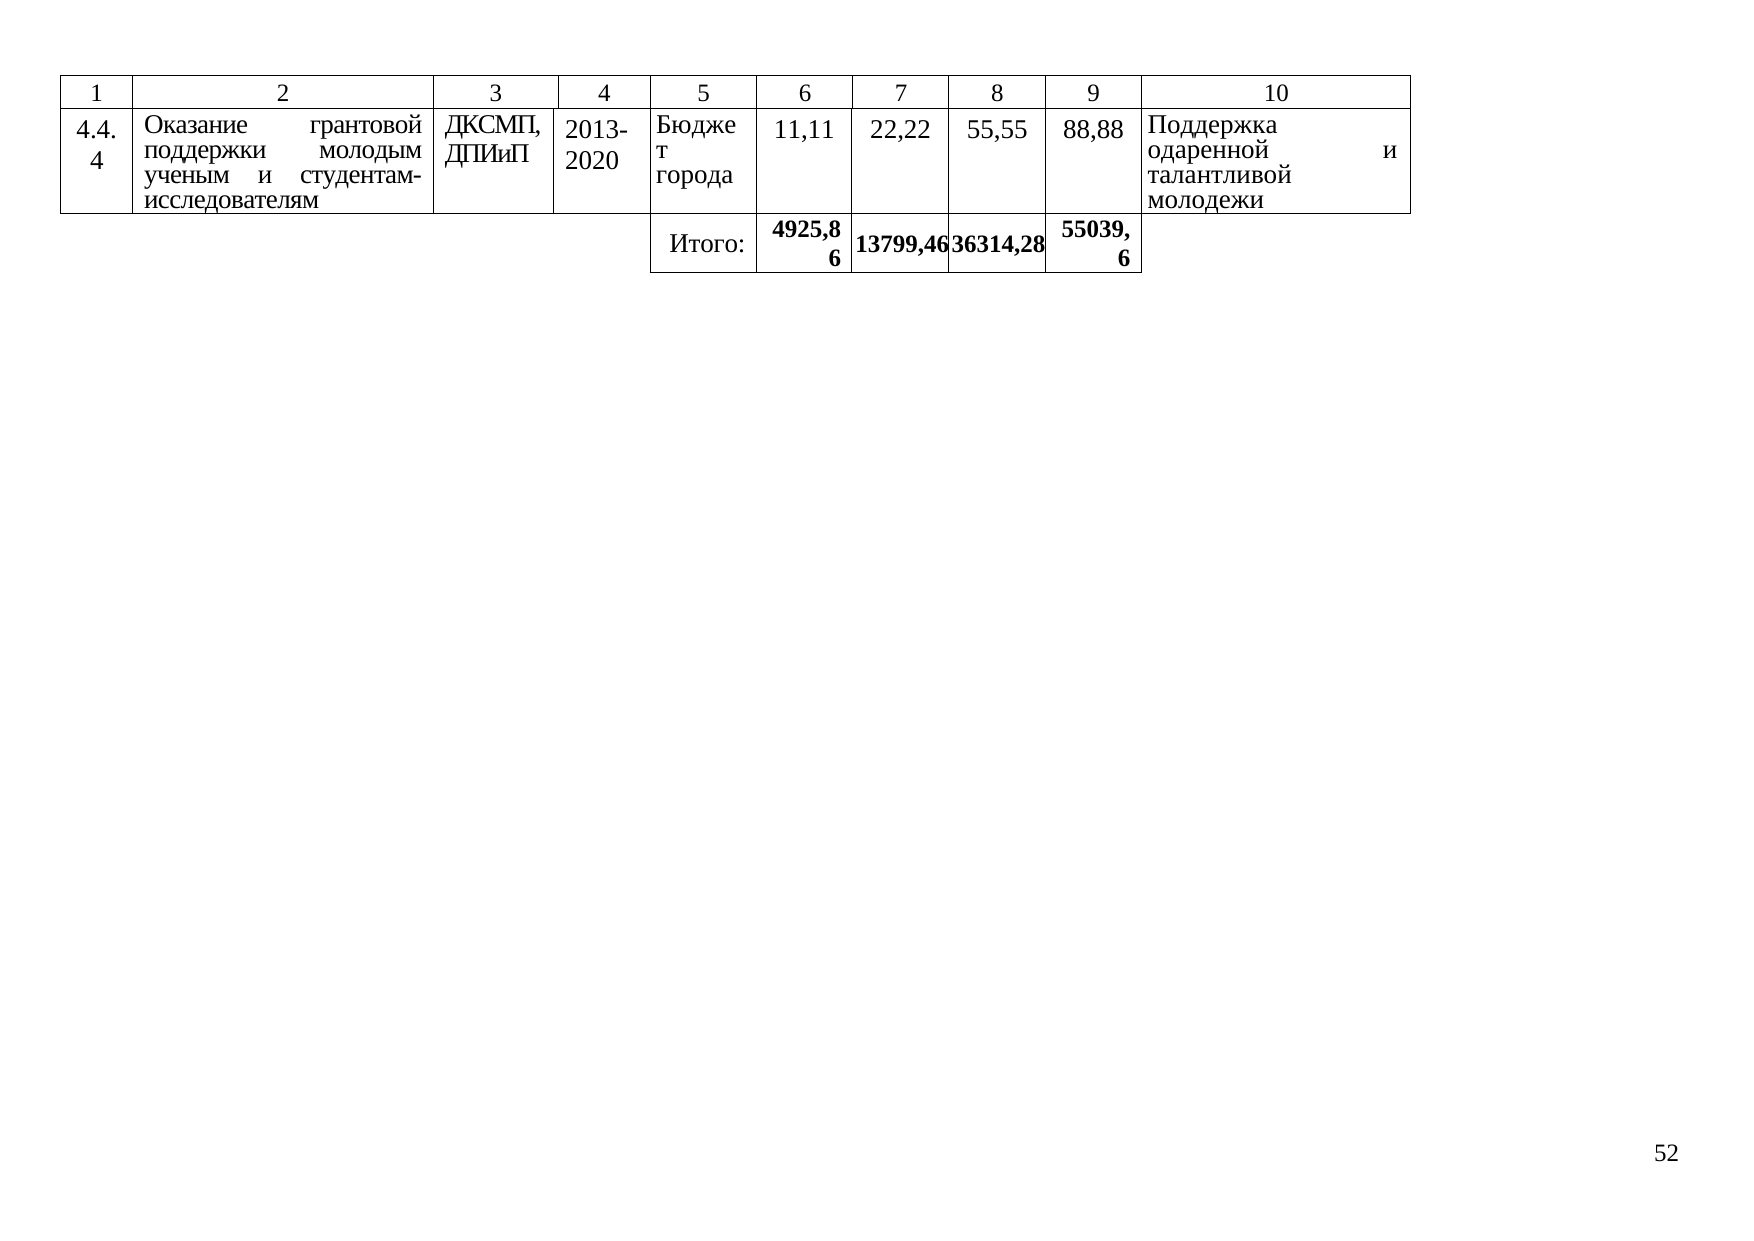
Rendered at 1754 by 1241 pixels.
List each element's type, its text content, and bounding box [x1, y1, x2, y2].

table_cell 36314,28 [949, 214, 1045, 272]
table_header 10 [1142, 76, 1410, 108]
table_cell 4925,86 [757, 214, 851, 272]
table_cell Поддержка одаренной и талантливой молодежи [1142, 109, 1410, 213]
table_header 8 [949, 76, 1045, 108]
table_cell Бюджет города [651, 109, 756, 213]
table_cell 22,22 [852, 109, 948, 213]
table_cell 55039,6 [1046, 214, 1141, 272]
table_cell Итого: [651, 214, 756, 272]
table_header 9 [1046, 76, 1141, 108]
table_cell 55,55 [949, 109, 1045, 213]
table_cell 2013-2020 [554, 109, 650, 213]
table_cell 88,88 [1046, 109, 1141, 213]
table_header 4 [559, 76, 650, 108]
table_cell 4.4.4 [61, 109, 132, 213]
table_header 2 [133, 76, 433, 108]
table_header 3 [434, 76, 558, 108]
table_cell ДКСМП, ДПИиП [434, 109, 553, 213]
table_cell Оказание грантовой поддержки молодым ученым и студентам-исследователям [133, 109, 433, 213]
table_header 6 [757, 76, 852, 108]
table_header 7 [853, 76, 948, 108]
table_header 5 [651, 76, 756, 108]
table_cell 13799,46 [852, 214, 948, 272]
table_header 1 [61, 76, 132, 108]
table_cell 11,11 [757, 109, 851, 213]
